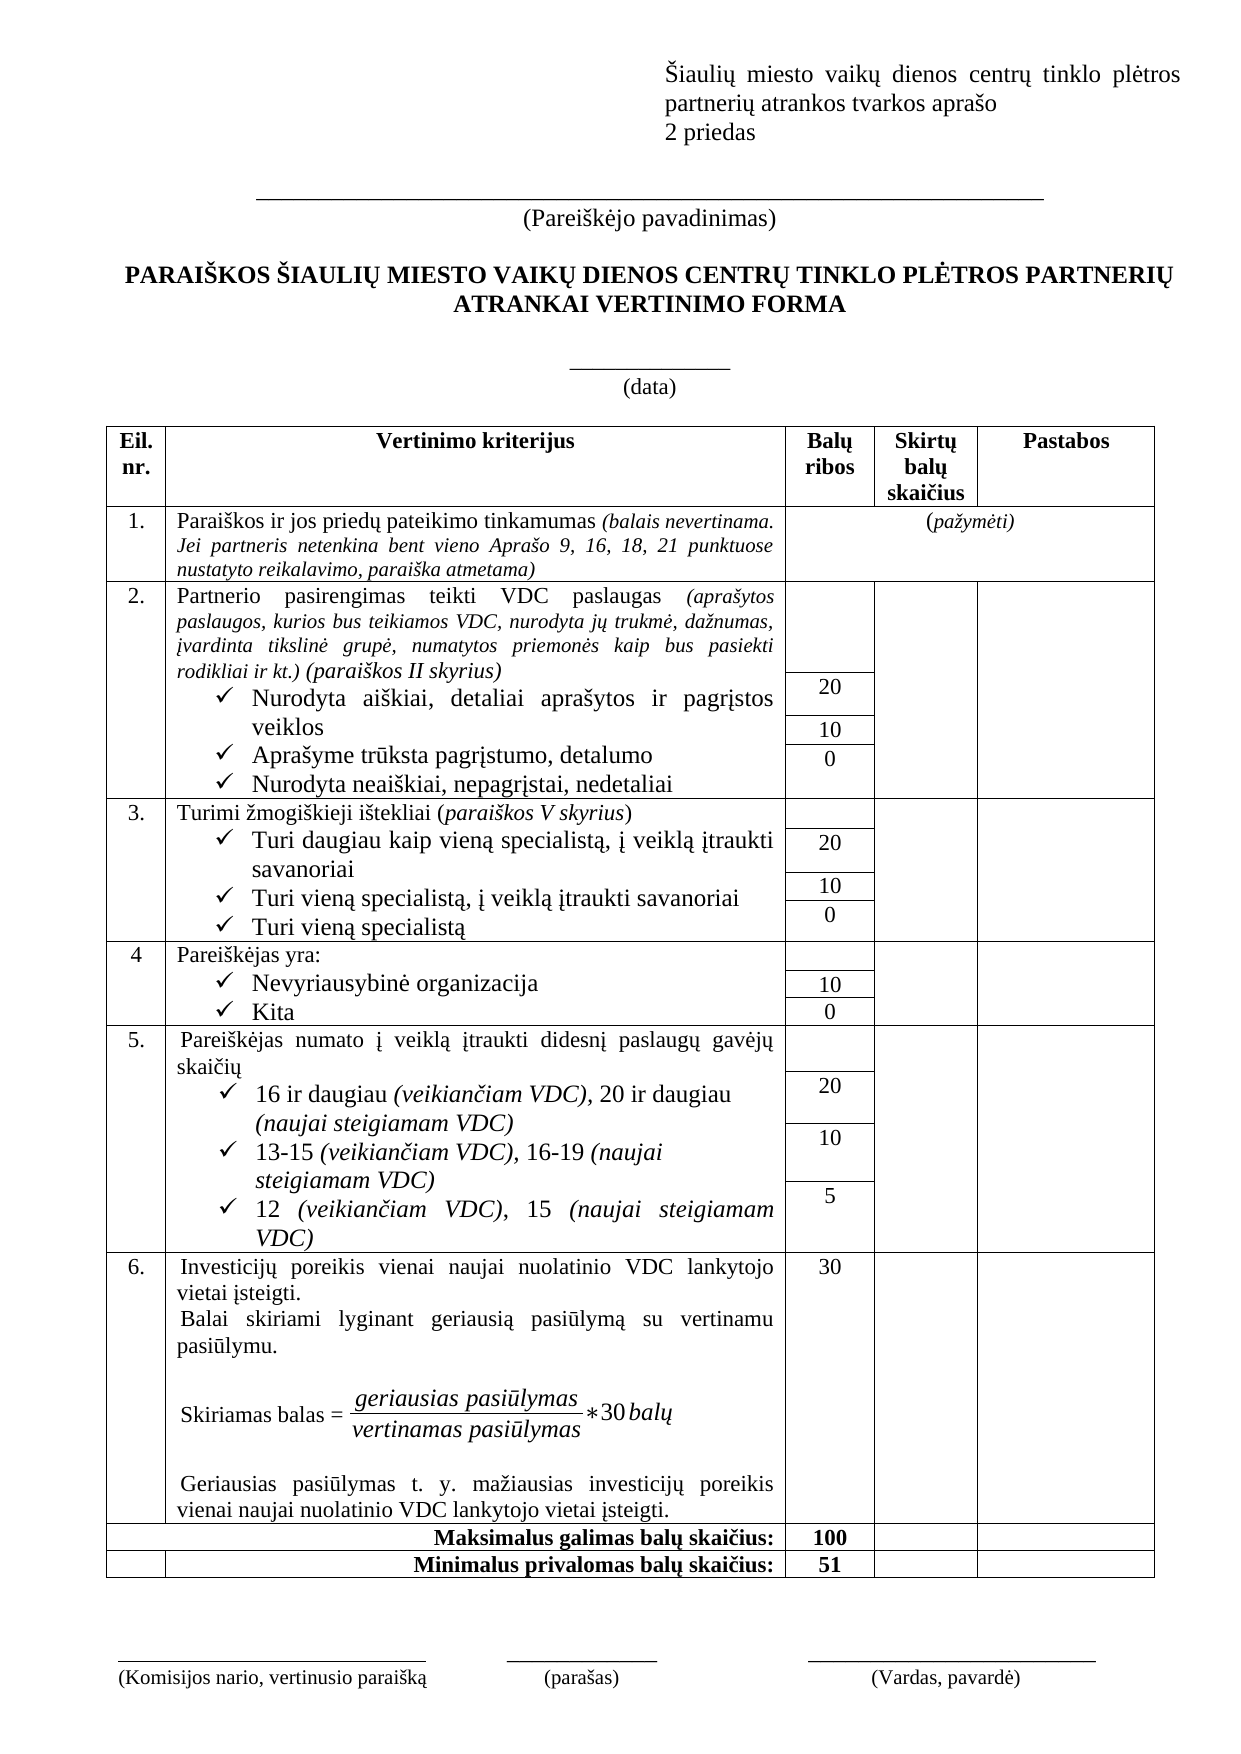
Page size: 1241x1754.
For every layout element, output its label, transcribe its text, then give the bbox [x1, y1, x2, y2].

text (Pareiškėjo pavadinimas) [118, 203, 1181, 232]
table_cell 10 [786, 873, 874, 900]
table_cell [978, 1524, 1154, 1550]
table_cell 10 [786, 971, 874, 997]
table_cell 0 [786, 745, 874, 798]
table_cell Minimalus privalomas balų skaičius: [166, 1551, 785, 1577]
table_cell 4 [107, 942, 165, 1025]
text (Komisijos nario, vertinusio paraišką (parašas) (Vardas, pavardė) [118, 1664, 1181, 1689]
table_cell [875, 942, 977, 1025]
text 2 priedas [664, 117, 1181, 145]
table_cell 20 [786, 1072, 874, 1123]
text ____________ _______________________ [118, 1636, 1181, 1664]
table_cell 1. [107, 507, 165, 581]
table_cell [875, 799, 977, 941]
table_cell 20 [786, 829, 874, 872]
table_cell 10 [786, 716, 874, 744]
table_cell [978, 799, 1154, 941]
table_cell 0 [786, 901, 874, 941]
table_cell [875, 1551, 977, 1577]
table_cell [875, 1524, 977, 1550]
table_cell [786, 799, 874, 828]
table_cell [875, 1026, 977, 1252]
table_cell [978, 582, 1154, 798]
table_cell 5. [107, 1026, 165, 1252]
table_cell 6. [107, 1253, 165, 1522]
table_header Balų ribos [786, 427, 874, 506]
table_cell [978, 1253, 1154, 1522]
text _______________________________________________________________ [118, 174, 1181, 203]
table_cell Investicijų poreikis vienai naujai nuolatinio VDC lankytojo vietai įsteigti. Balai skiriami lyginant geriausią pasiūlymą su vertinamu pasiūlymu. Skiriamas balas = Geriausias pasiūlymas t. y. mažiausias investicijų poreikis vienai naujai nuolatinio VDC lankytojo vietai įsteigti. [166, 1253, 785, 1522]
table_cell Maksimalus galimas balų skaičius: [107, 1524, 785, 1550]
table_cell 100 [786, 1524, 874, 1550]
table_cell 51 [786, 1551, 874, 1577]
table_cell Paraiškos ir jos priedų pateikimo tinkamumas (balais nevertinama. Jei partneris netenkina bent vieno Aprašo 9, 16, 18, 21 punktuose nustatyto reikalavimo, paraiška atmetama) [166, 507, 785, 581]
table_cell [978, 1551, 1154, 1577]
table_cell Pareiškėjas yra: Nevyriausybinė organizacija Kita [166, 942, 785, 1025]
text ______________ [118, 347, 1181, 373]
table_cell 5 [786, 1182, 874, 1252]
text Šiaulių miesto vaikų dienos centrų tinklo plėtros partnerių atrankos tvarkos aprašo [664, 59, 1181, 117]
table_cell (pažymėti) [786, 507, 1154, 581]
text PARAIŠKOS ŠIAULIŲ MIESTO VAIKŲ DIENOS CENTRŲ TINKLO PLĖTROS PARTNERIŲ ATRANKAI VERTINIMO FORMA [118, 260, 1181, 318]
table_header Vertinimo kriterijus [166, 427, 785, 506]
table_cell 0 [786, 998, 874, 1025]
table_cell [875, 582, 977, 798]
table_cell Partnerio pasirengimas teikti VDC paslaugas (aprašytos paslaugos, kurios bus teikiamos VDC, nurodyta jų trukmė, dažnumas, įvardinta tikslinė grupė, numatytos priemonės kaip bus pasiekti rodikliai ir kt.) (paraiškos II skyrius) Nurodyta aiškiai, detaliai aprašytos ir pagrįstos veiklos Aprašyme trūksta pagrįstumo, detalumo Nurodyta neaiškiai, nepagrįstai, nedetaliai [166, 582, 785, 798]
table_cell [107, 1551, 165, 1577]
table_cell Turimi žmogiškieji ištekliai (paraiškos V skyrius) Turi daugiau kaip vieną specialistą, į veiklą įtraukti savanoriai Turi vieną specialistą, į veiklą įtraukti savanoriai Turi vieną specialistą [166, 799, 785, 941]
table_header Skirtų balų skaičius [875, 427, 977, 506]
table_cell Pareiškėjas numato į veiklą įtraukti didesnį paslaugų gavėjų skaičių 16 ir daugiau (veikiančiam VDC), 20 ir daugiau (naujai steigiamam VDC) 13-15 (veikiančiam VDC), 16-19 (naujai steigiamam VDC) 12 (veikiančiam VDC), 15 (naujai steigiamam VDC) [166, 1026, 785, 1252]
text (data) [118, 373, 1181, 399]
table_cell [786, 942, 874, 970]
table_cell 10 [786, 1124, 874, 1181]
table_cell 2. [107, 582, 165, 798]
table_cell 20 [786, 673, 874, 715]
table_cell 3. [107, 799, 165, 941]
table_header Pastabos [978, 427, 1154, 506]
table_cell 30 [786, 1253, 874, 1522]
table_cell [786, 582, 874, 672]
table_header Eil.nr. [107, 427, 165, 506]
table_cell [875, 1253, 977, 1522]
table_cell [786, 1026, 874, 1071]
table_cell [978, 1026, 1154, 1252]
table_cell [978, 942, 1154, 1025]
